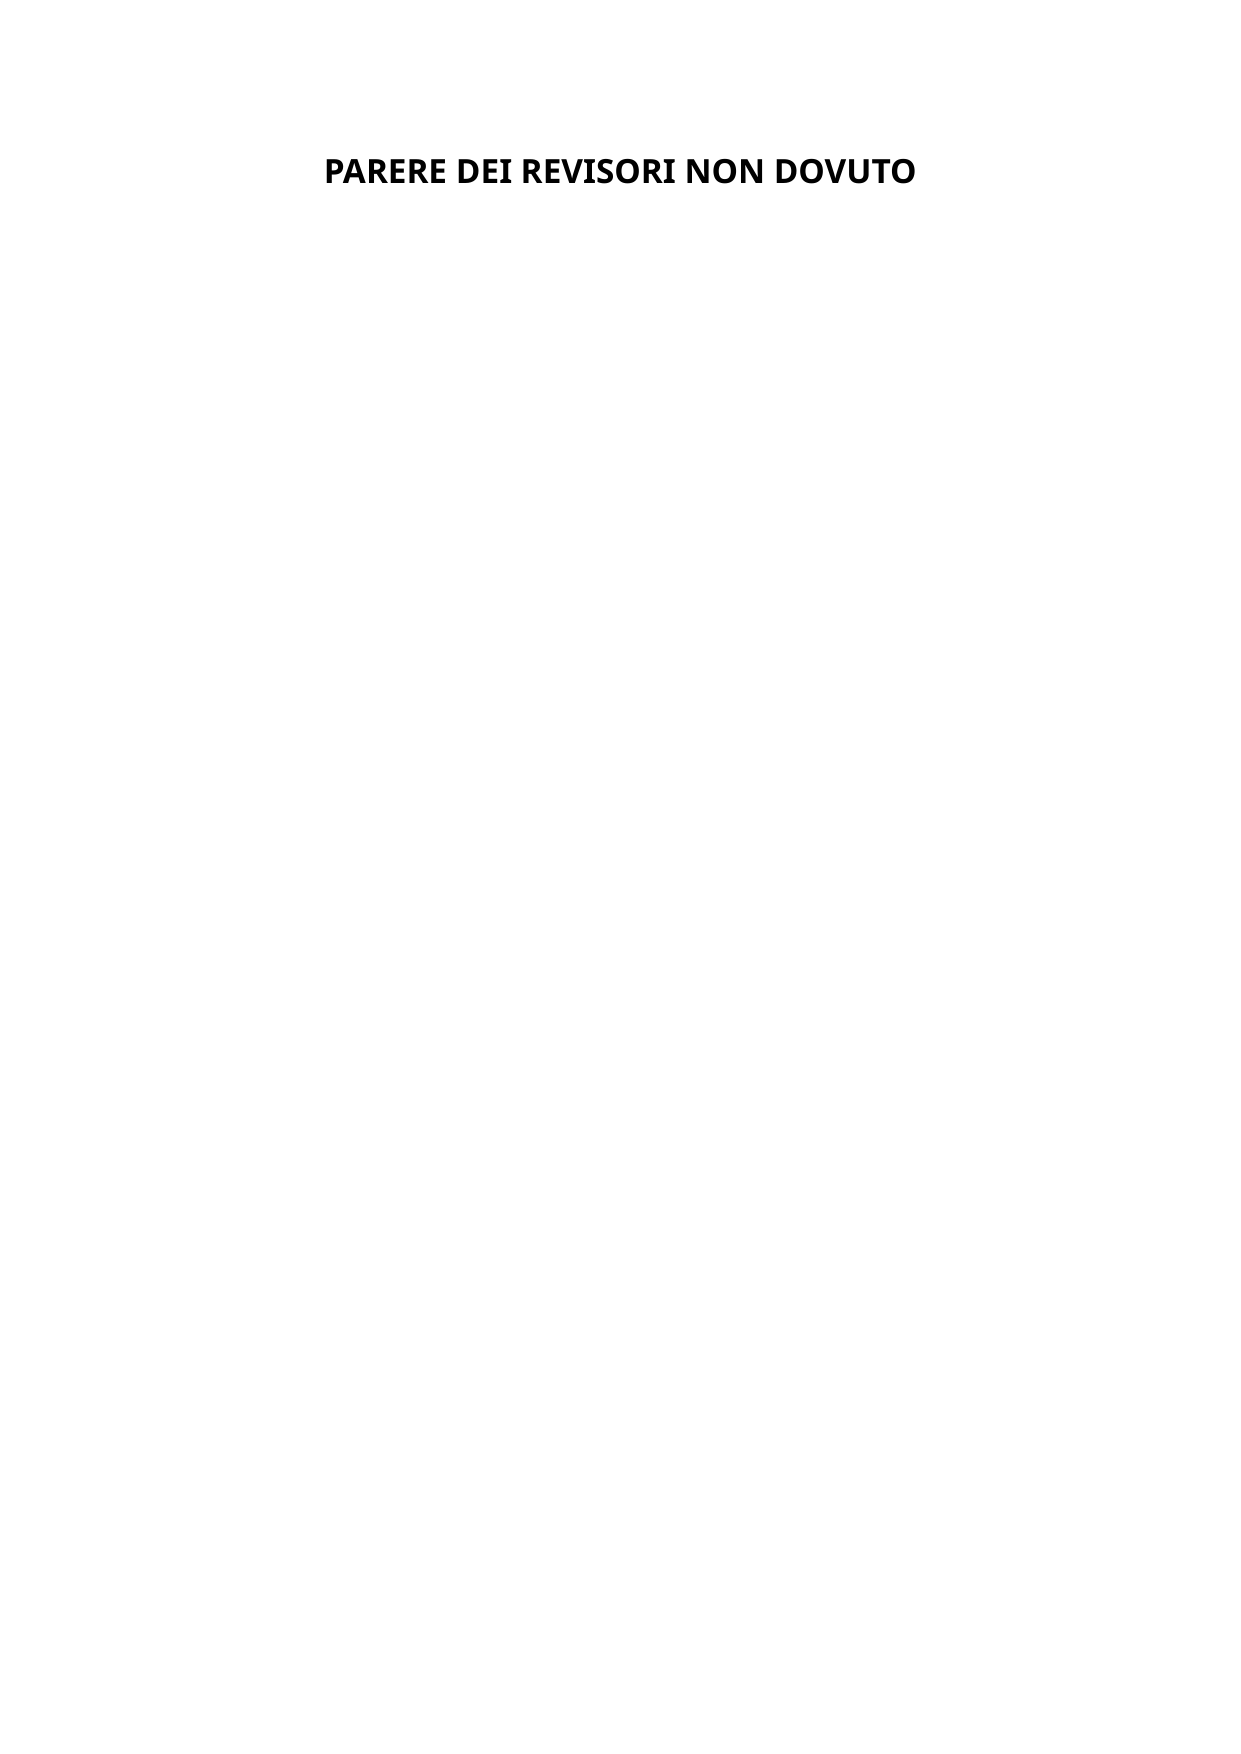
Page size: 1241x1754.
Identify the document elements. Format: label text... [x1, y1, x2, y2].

text PARERE DEI REVISORI NON DOVUTO [118, 148, 1122, 193]
